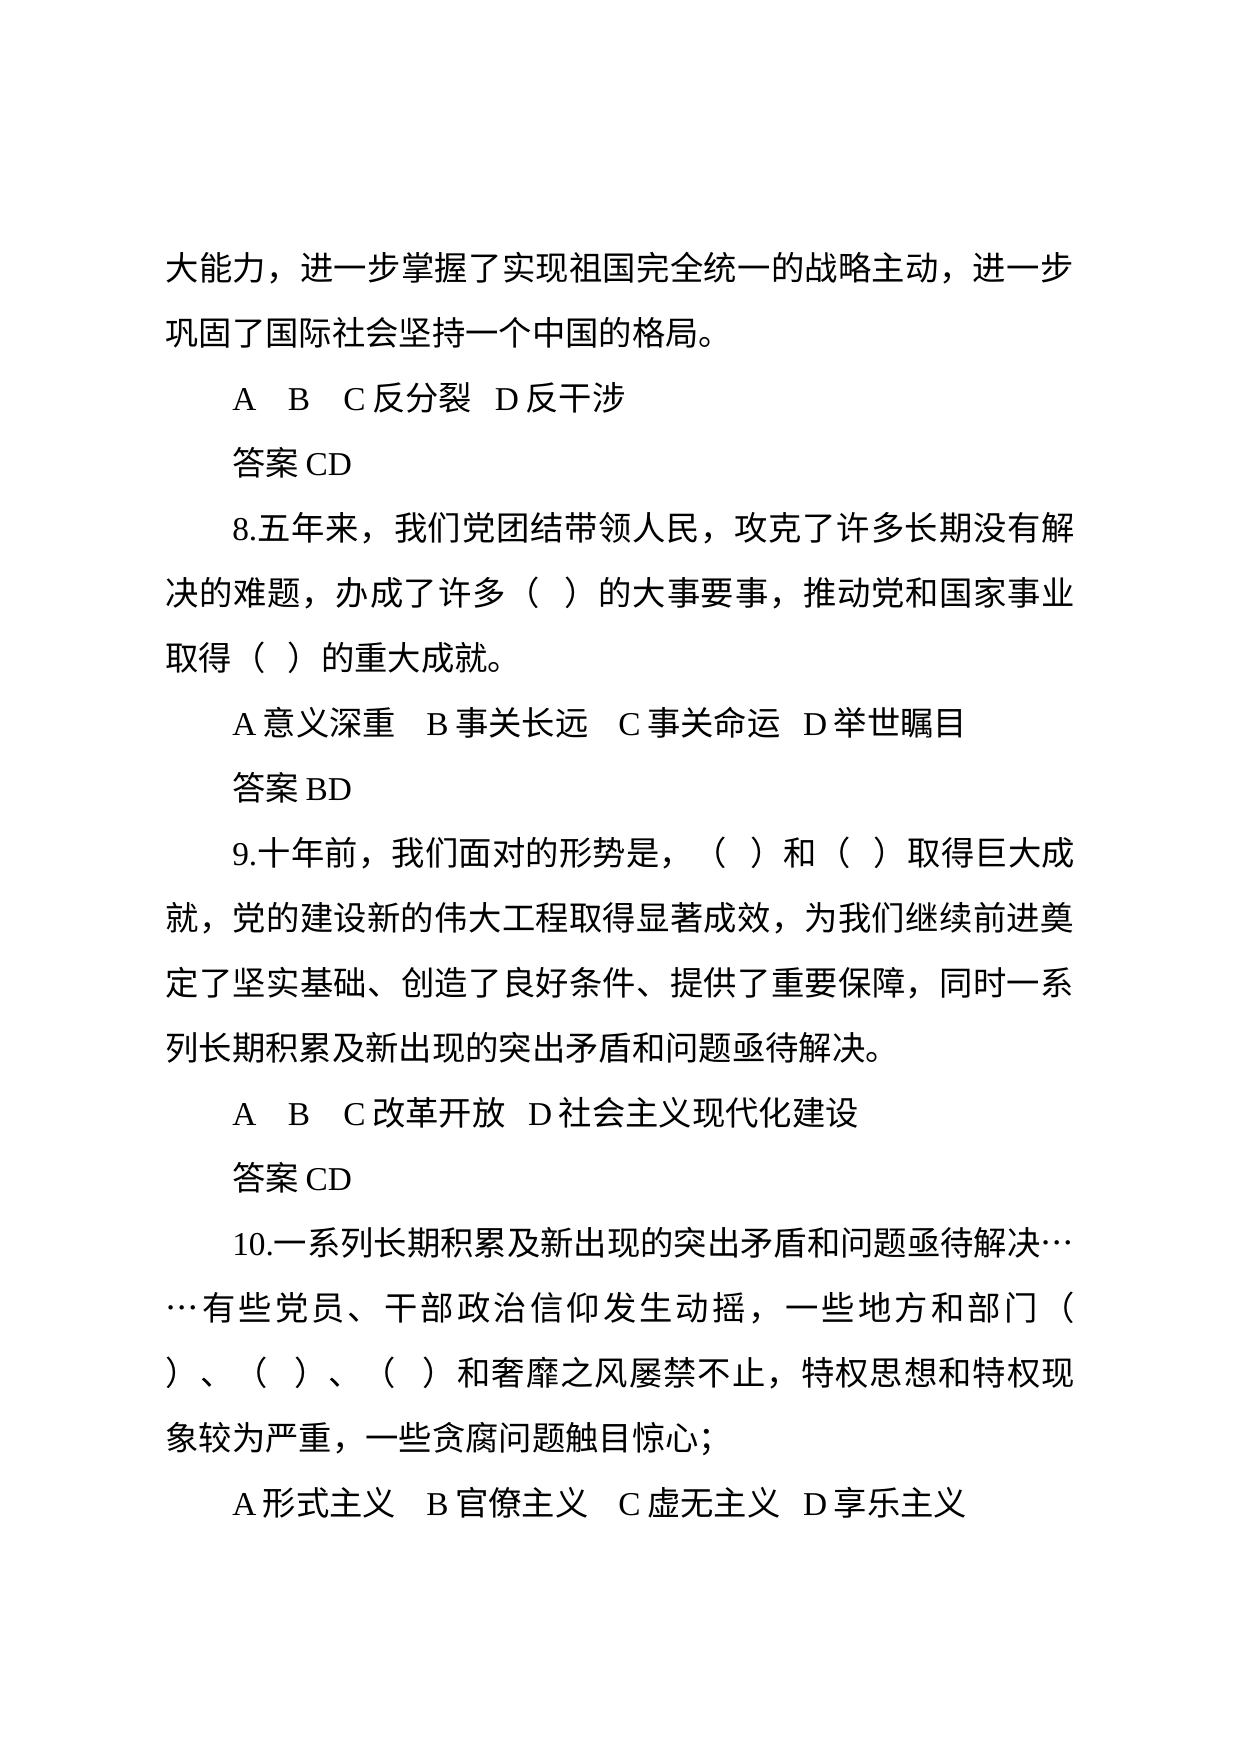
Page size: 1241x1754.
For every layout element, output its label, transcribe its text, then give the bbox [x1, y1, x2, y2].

text 答案BD [165, 753, 1075, 818]
text 10.一系列长期积累及新出现的突出矛盾和问题亟待解决……有些党员、干部政治信仰发生动摇，一些地方和部门（ ）、（ ）、（ ）和奢靡之风屡禁不止，特权思想和特权现象较为严重，一些贪腐问题触目惊心； [165, 1208, 1075, 1468]
text 8.五年来，我们党团结带领人民，攻克了许多长期没有解决的难题，办成了许多（ ）的大事要事，推动党和国家事业取得（ ）的重大成就。 [165, 493, 1075, 688]
text A B C改革开放 D社会主义现代化建设 [165, 1078, 1075, 1143]
text 9.十年前，我们面对的形势是，（ ）和（ ）取得巨大成就，党的建设新的伟大工程取得显著成效，为我们继续前进奠定了坚实基础、创造了良好条件、提供了重要保障，同时一系列长期积累及新出现的突出矛盾和问题亟待解决。 [165, 818, 1075, 1078]
text 答案CD [165, 428, 1075, 493]
text A形式主义 B官僚主义 C虚无主义 D享乐主义 [165, 1468, 1075, 1533]
text 答案CD [165, 1143, 1075, 1208]
text A意义深重 B事关长远 C事关命运 D举世瞩目 [165, 688, 1075, 753]
text A B C反分裂 D反干涉 [165, 363, 1075, 428]
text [165, 233, 1075, 363]
